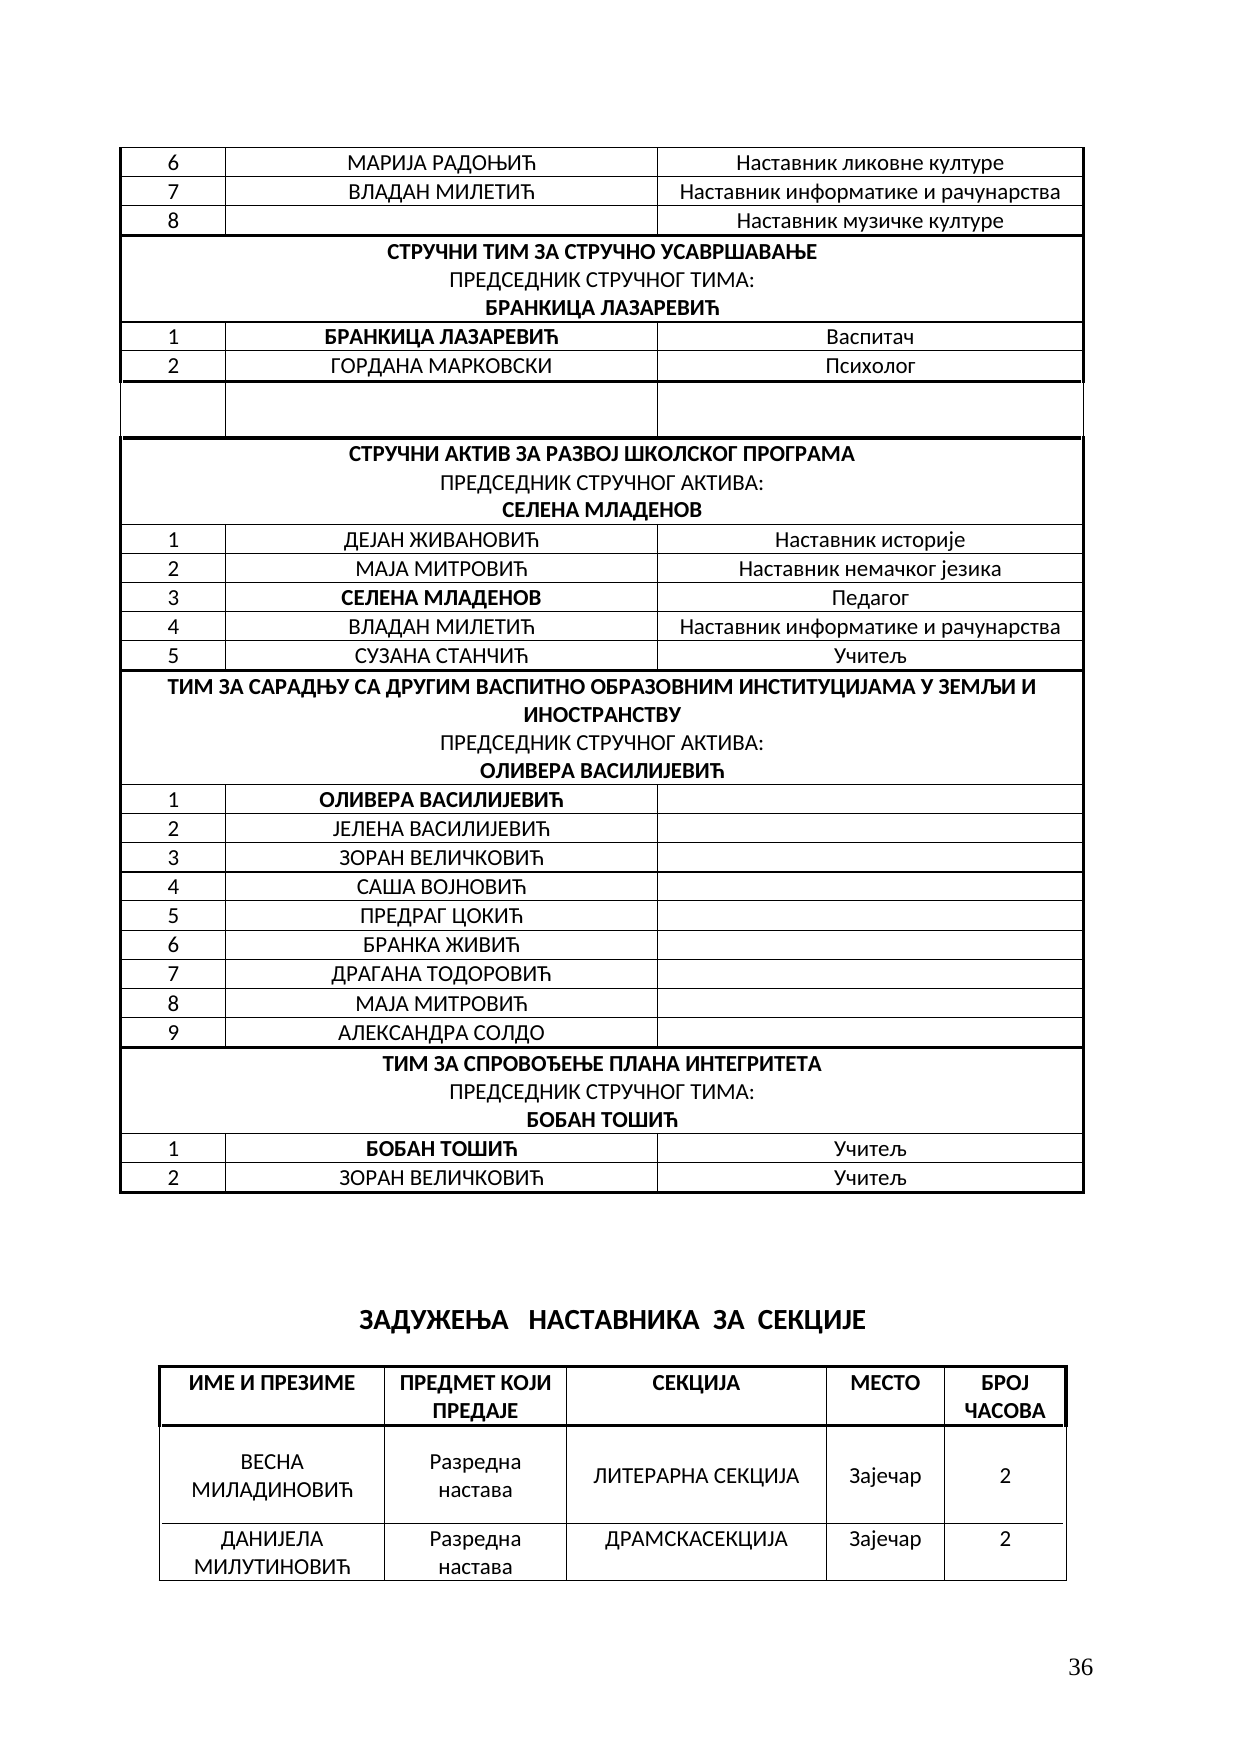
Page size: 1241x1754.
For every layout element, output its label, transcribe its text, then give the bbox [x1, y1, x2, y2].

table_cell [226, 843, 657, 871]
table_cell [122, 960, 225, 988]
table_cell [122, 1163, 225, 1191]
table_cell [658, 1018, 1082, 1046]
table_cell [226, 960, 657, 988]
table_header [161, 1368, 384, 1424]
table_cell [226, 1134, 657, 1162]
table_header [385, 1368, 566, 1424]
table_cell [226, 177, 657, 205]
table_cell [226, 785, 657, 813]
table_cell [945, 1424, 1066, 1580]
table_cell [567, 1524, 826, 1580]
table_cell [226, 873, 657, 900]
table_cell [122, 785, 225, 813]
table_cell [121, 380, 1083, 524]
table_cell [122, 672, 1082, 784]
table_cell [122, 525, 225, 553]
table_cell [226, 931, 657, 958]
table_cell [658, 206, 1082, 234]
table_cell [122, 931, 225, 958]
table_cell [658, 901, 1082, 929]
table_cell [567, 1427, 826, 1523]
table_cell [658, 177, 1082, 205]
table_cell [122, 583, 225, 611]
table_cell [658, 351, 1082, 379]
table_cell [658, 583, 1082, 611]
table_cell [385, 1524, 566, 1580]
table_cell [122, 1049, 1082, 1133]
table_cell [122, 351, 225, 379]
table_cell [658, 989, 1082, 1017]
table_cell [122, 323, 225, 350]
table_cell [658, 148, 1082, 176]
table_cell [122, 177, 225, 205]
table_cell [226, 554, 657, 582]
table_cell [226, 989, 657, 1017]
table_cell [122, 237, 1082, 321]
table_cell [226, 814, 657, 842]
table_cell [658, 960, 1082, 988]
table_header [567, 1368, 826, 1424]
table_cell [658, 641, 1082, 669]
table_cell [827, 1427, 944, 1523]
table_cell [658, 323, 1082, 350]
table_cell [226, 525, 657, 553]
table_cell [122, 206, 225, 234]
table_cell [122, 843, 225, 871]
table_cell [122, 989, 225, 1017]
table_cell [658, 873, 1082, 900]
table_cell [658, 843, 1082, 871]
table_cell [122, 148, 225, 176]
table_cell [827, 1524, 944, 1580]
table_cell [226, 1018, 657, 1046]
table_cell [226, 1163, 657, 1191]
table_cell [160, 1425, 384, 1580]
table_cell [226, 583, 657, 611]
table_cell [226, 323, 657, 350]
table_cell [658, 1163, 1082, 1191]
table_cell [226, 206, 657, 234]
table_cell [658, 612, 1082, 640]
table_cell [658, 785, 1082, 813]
text ЗАДУЖЕЊА НАСТАВНИКА ЗА СЕКЦИЈЕ [132, 1301, 1093, 1337]
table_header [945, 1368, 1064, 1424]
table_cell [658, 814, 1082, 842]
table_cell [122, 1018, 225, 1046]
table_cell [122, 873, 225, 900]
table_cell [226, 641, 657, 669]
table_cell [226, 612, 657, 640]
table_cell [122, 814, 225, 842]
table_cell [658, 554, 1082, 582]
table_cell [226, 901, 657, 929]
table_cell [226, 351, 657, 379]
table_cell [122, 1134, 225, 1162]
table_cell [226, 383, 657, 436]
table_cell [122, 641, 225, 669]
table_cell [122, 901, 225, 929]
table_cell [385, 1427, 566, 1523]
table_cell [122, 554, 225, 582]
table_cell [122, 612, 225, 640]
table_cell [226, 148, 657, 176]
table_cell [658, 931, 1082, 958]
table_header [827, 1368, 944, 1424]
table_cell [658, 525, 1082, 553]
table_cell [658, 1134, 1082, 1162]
